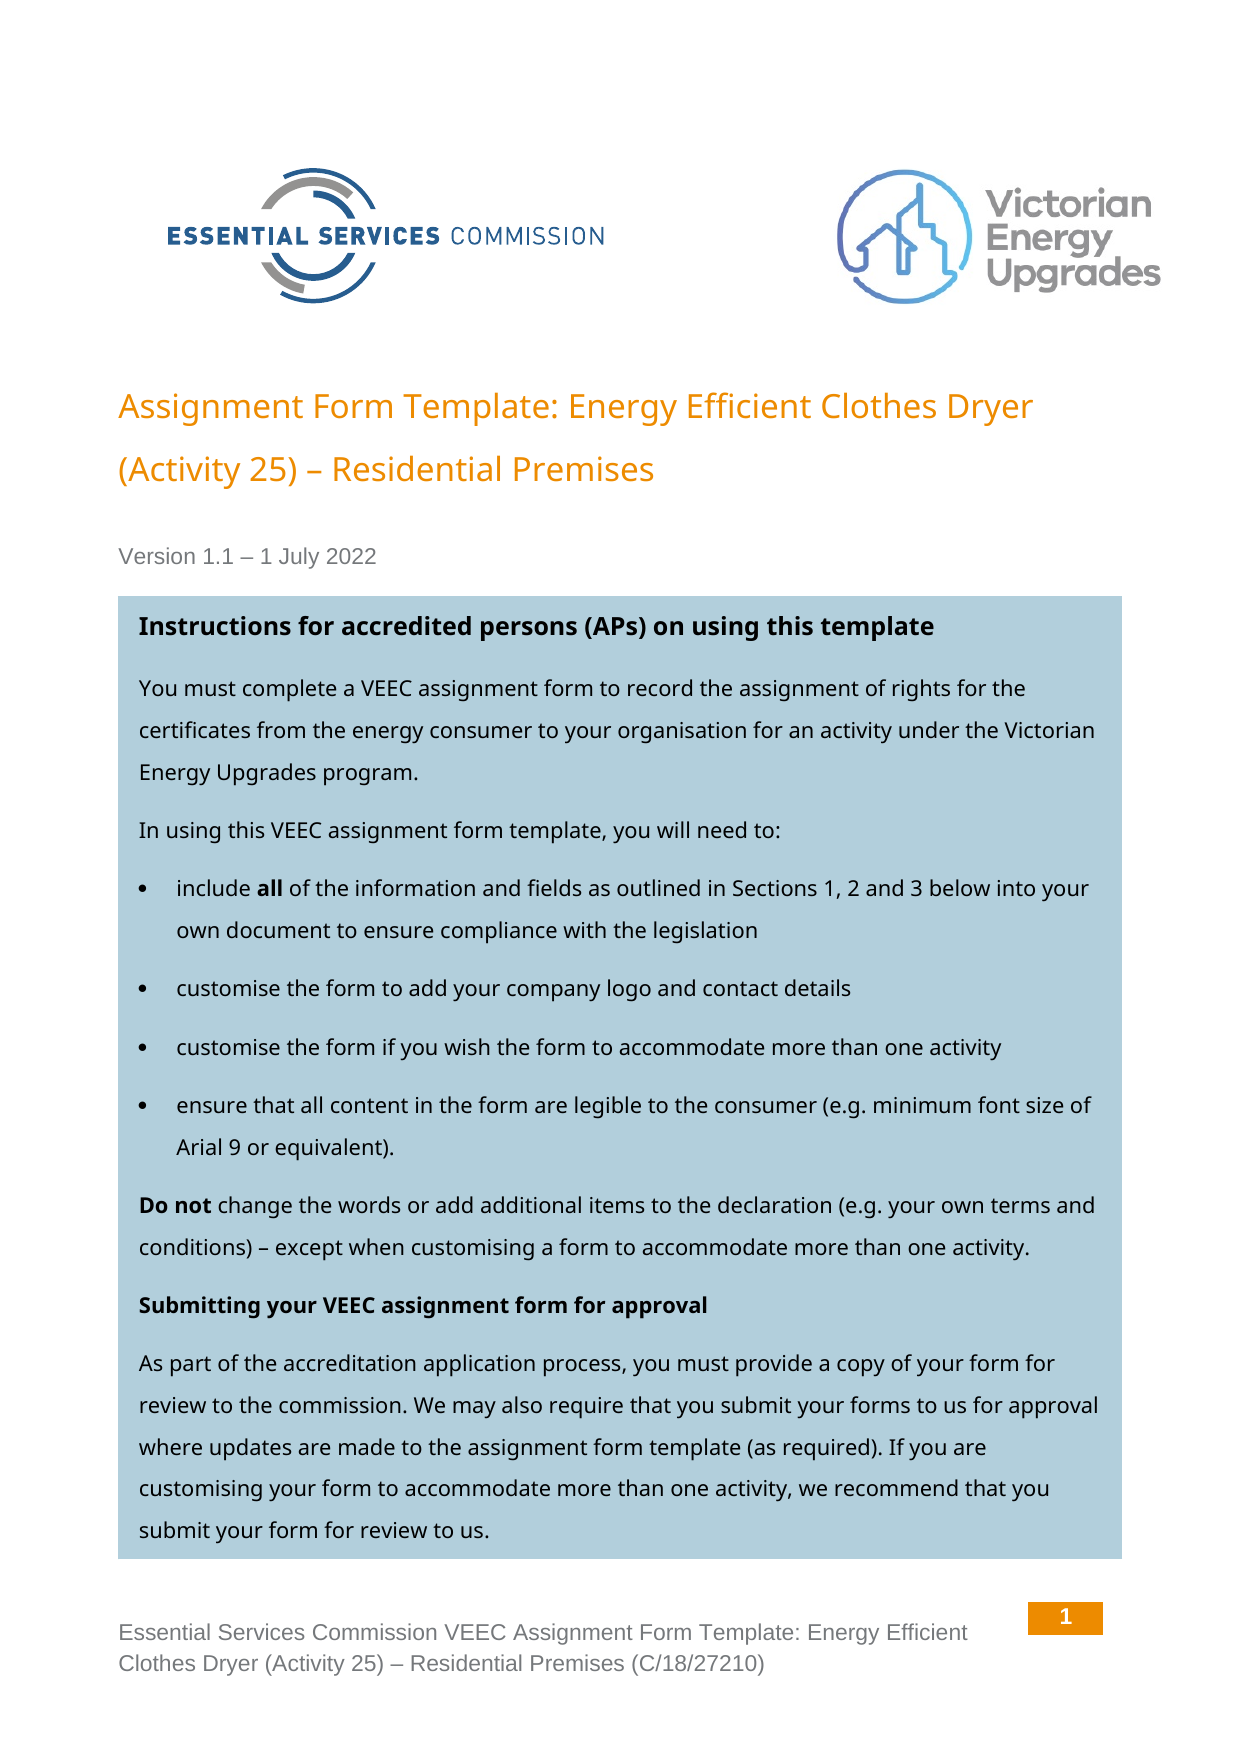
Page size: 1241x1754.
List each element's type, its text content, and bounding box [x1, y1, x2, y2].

picture [832, 168, 1162, 310]
subtitle Assignment Form Template: Energy Efficient Clothes Dryer (Activity 25) – Residential Premises [118, 187, 1122, 491]
text Do not change the words or add additional items to the declaration (e.g. your own terms and conditions) – except when customising a form to accommodate more than one activity. [130, 1177, 1110, 1261]
list include all of the information and fields as outlined in Sections 1, 2 and 3 below into your own document to ensure compliance with the legislation [130, 861, 1110, 945]
list ensure that all content in the form are legible to the consumer (e.g. minimum font size of Arial 9 or equivalent). [130, 1077, 1110, 1161]
subtitle Version 1.1 – 1 July 2022 [118, 543, 1122, 569]
text Submitting your VEEC assignment form for approval [130, 1277, 1110, 1320]
text As part of the accreditation application process, you must provide a copy of your form for review to the commission. We may also require that you submit your forms to us for approval where updates are made to the assignment form template (as required). If you are customising your form to accommodate more than one activity, we recommend that you submit your form for review to us. [130, 1336, 1110, 1547]
text In using this VEEC assignment form template, you will need to: [130, 802, 1110, 845]
list customise the form if you wish the form to accommodate more than one activity [130, 1019, 1110, 1061]
list customise the form to add your company logo and contact details [130, 961, 1110, 1003]
text You must complete a VEEC assignment form to record the assignment of rights for the certificates from the energy consumer to your organisation for an activity under the Victorian Energy Upgrades program. [130, 661, 1110, 786]
text Instructions for accredited persons (APs) on using this template [130, 609, 1110, 643]
